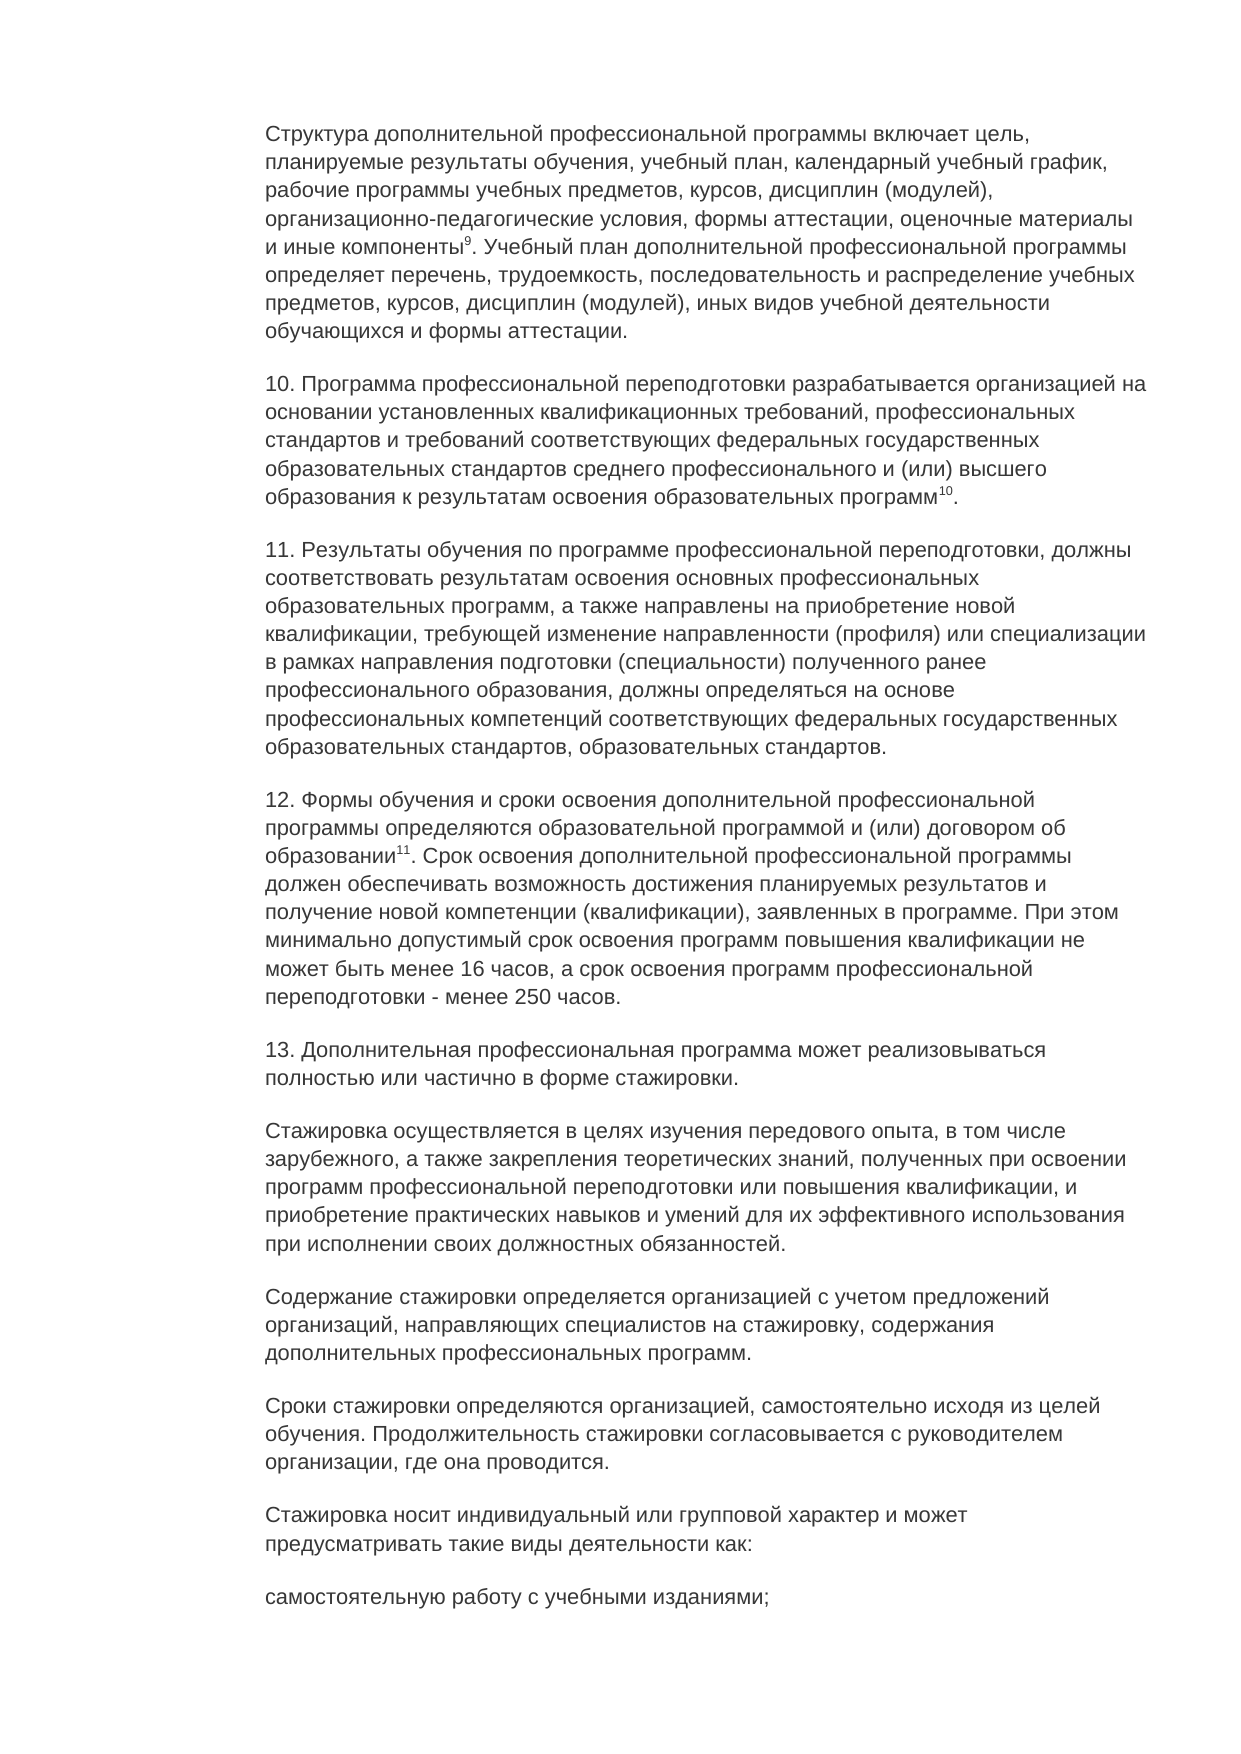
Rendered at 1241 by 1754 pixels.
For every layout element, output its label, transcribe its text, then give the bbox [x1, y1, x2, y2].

text Стажировка осуществляется в целях изучения передового опыта, в том числе зарубежного, а также закрепления теоретических знаний, полученных при освоении программ профессиональной переподготовки или повышения квалификации, и приобретение практических навыков и умений для их эффективного использования при исполнении своих должностных обязанностей. [265, 1115, 1152, 1256]
text 12. Формы обучения и сроки освоения дополнительной профессиональной программы определяются образовательной программой и (или) договором об образовании11. Срок освоения дополнительной профессиональной программы должен обеспечивать возможность достижения планируемых результатов и получение новой компетенции (квалификации), заявленных в программе. При этом минимально допустимый срок освоения программ повышения квалификации не может быть менее 16 часов, а срок освоения программ профессиональной переподготовки - менее 250 часов. [265, 784, 1152, 1009]
text 10. Программа профессиональной переподготовки разрабатывается организацией на основании установленных квалификационных требований, профессиональных стандартов и требований соответствующих федеральных государственных образовательных стандартов среднего профессионального и (или) высшего образования к результатам освоения образовательных программ10. [265, 368, 1152, 509]
text самостоятельную работу с учебными изданиями; [265, 1581, 1152, 1609]
text Содержание стажировки определяется организацией с учетом предложений организаций, направляющих специалистов на стажировку, содержания дополнительных профессиональных программ. [265, 1281, 1152, 1365]
text Стажировка носит индивидуальный или групповой характер и может предусматривать такие виды деятельности как: [265, 1499, 1152, 1556]
text 11. Результаты обучения по программе профессиональной переподготовки, должны соответствовать результатам освоения основных профессиональных образовательных программ, а также направлены на приобретение новой квалификации, требующей изменение направленности (профиля) или специализации в рамках направления подготовки (специальности) полученного ранее профессионального образования, должны определяться на основе профессиональных компетенций соответствующих федеральных государственных образовательных стандартов, образовательных стандартов. [265, 534, 1152, 759]
text Структура дополнительной профессиональной программы включает цель, планируемые результаты обучения, учебный план, календарный учебный график, рабочие программы учебных предметов, курсов, дисциплин (модулей), организационно-педагогические условия, формы аттестации, оценочные материалы и иные компоненты9. Учебный план дополнительной профессиональной программы определяет перечень, трудоемкость, последовательность и распределение учебных предметов, курсов, дисциплин (модулей), иных видов учебной деятельности обучающихся и формы аттестации. [265, 118, 1152, 343]
text 13. Дополнительная профессиональная программа может реализовываться полностью или частично в форме стажировки. [265, 1034, 1152, 1090]
text Сроки стажировки определяются организацией, самостоятельно исходя из целей обучения. Продолжительность стажировки согласовывается с руководителем организации, где она проводится. [265, 1390, 1152, 1474]
